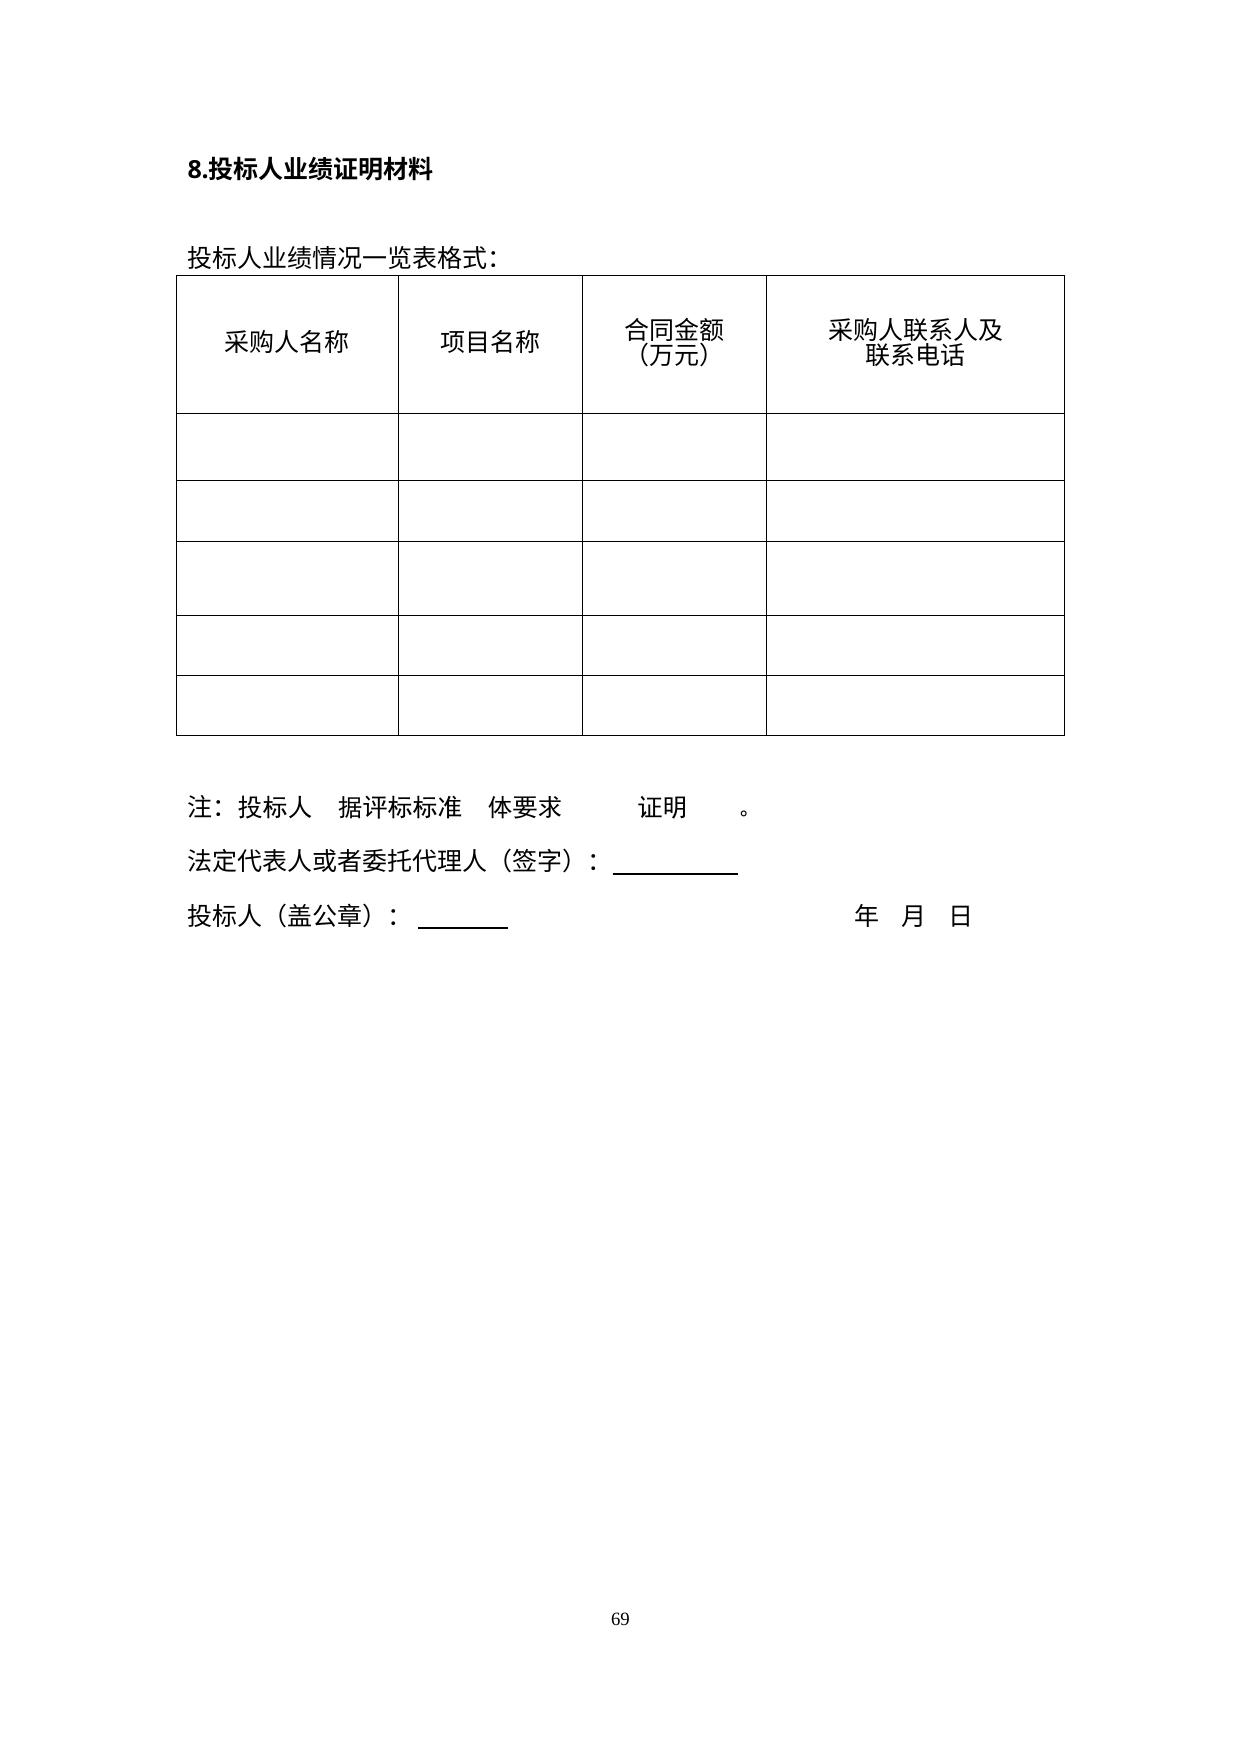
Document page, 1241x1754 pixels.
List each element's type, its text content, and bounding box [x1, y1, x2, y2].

table_cell [177, 414, 398, 480]
table_cell [177, 542, 398, 614]
table_cell [177, 481, 398, 541]
table_cell [583, 414, 766, 480]
table_cell [767, 542, 1064, 614]
table_header 项目名称 [399, 276, 582, 412]
table_cell [399, 542, 582, 614]
text 注：投标人根据评标标准具体要求附业绩证明材料。 [187, 787, 1053, 824]
table_cell [767, 481, 1064, 541]
table_cell [767, 676, 1064, 735]
text 投标人（盖公章）： 年 月 日 [187, 896, 1003, 932]
table_cell [399, 481, 582, 541]
table_cell [583, 542, 766, 614]
table_header 采购人名称 [177, 276, 398, 412]
table_header 采购人联系人及 联系电话 [767, 276, 1064, 412]
list 投标人业绩情况一览表格式： [187, 238, 1053, 275]
table_cell [399, 414, 582, 480]
table_cell [583, 676, 766, 735]
table_cell [177, 676, 398, 735]
table_header 合同金额 （万元） [583, 276, 766, 412]
table_cell [399, 616, 582, 675]
text 法定代表人或者委托代理人（签字）： [187, 842, 1053, 878]
table_cell [583, 481, 766, 541]
table_cell [399, 676, 582, 735]
text 8.投标人业绩证明材料 [187, 150, 1053, 186]
table_cell [177, 616, 398, 675]
table_cell [767, 616, 1064, 675]
table_cell [767, 414, 1064, 480]
table_cell [583, 616, 766, 675]
